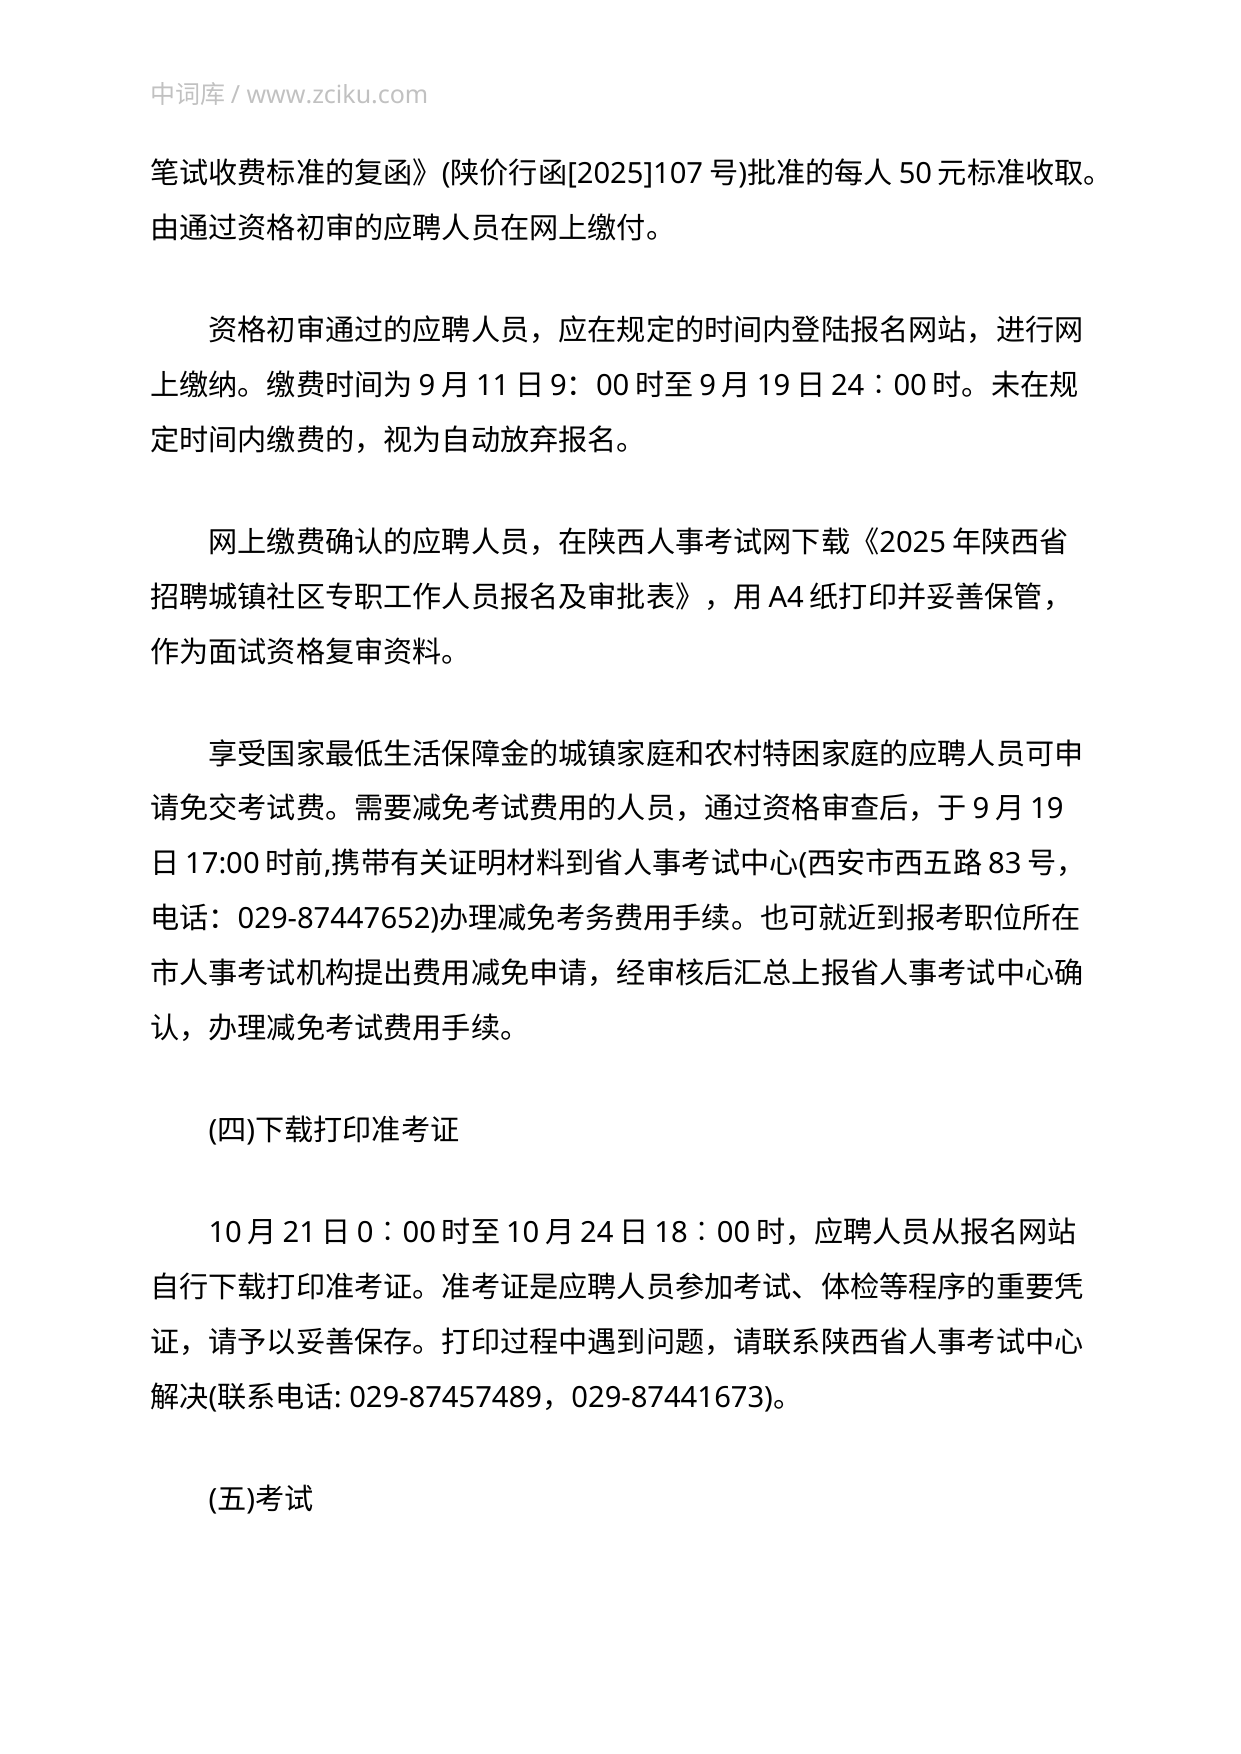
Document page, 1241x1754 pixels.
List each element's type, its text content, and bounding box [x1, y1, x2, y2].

text (四)下载打印准考证 [150, 1107, 1090, 1149]
text 资格初审通过的应聘人员，应在规定的时间内登陆报名网站，进行网上缴纳。缴费时间为9月11日9：00时至9月19日24︰00时。未在规定时间内缴费的，视为自动放弃报名。 [150, 307, 1090, 459]
text 享受国家最低生活保障金的城镇家庭和农村特困家庭的应聘人员可申请免交考试费。需要减免考试费用的人员，通过资格审查后，于9月19日17:00时前,携带有关证明材料到省人事考试中心(西安市西五路83号，电话：029-87447652)办理减免考务费用手续。也可就近到报考职位所在市人事考试机构提出费用减免申请，经审核后汇总上报省人事考试中心确认，办理减免考试费用手续。 [150, 730, 1090, 1047]
text 10月21日0︰00时至10月24日18︰00时，应聘人员从报名网站自行下载打印准考证。准考证是应聘人员参加考试、体检等程序的重要凭证，请予以妥善保存。打印过程中遇到问题，请联系陕西省人事考试中心解决(联系电话: 029-87457489，029-87441673)。 [150, 1209, 1090, 1416]
text (五)考试 [150, 1476, 1090, 1518]
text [150, 150, 1090, 247]
text 网上缴费确认的应聘人员，在陕西人事考试网下载《2025年陕西省招聘城镇社区专职工作人员报名及审批表》，用A4纸打印并妥善保管，作为面试资格复审资料。 [150, 518, 1090, 671]
